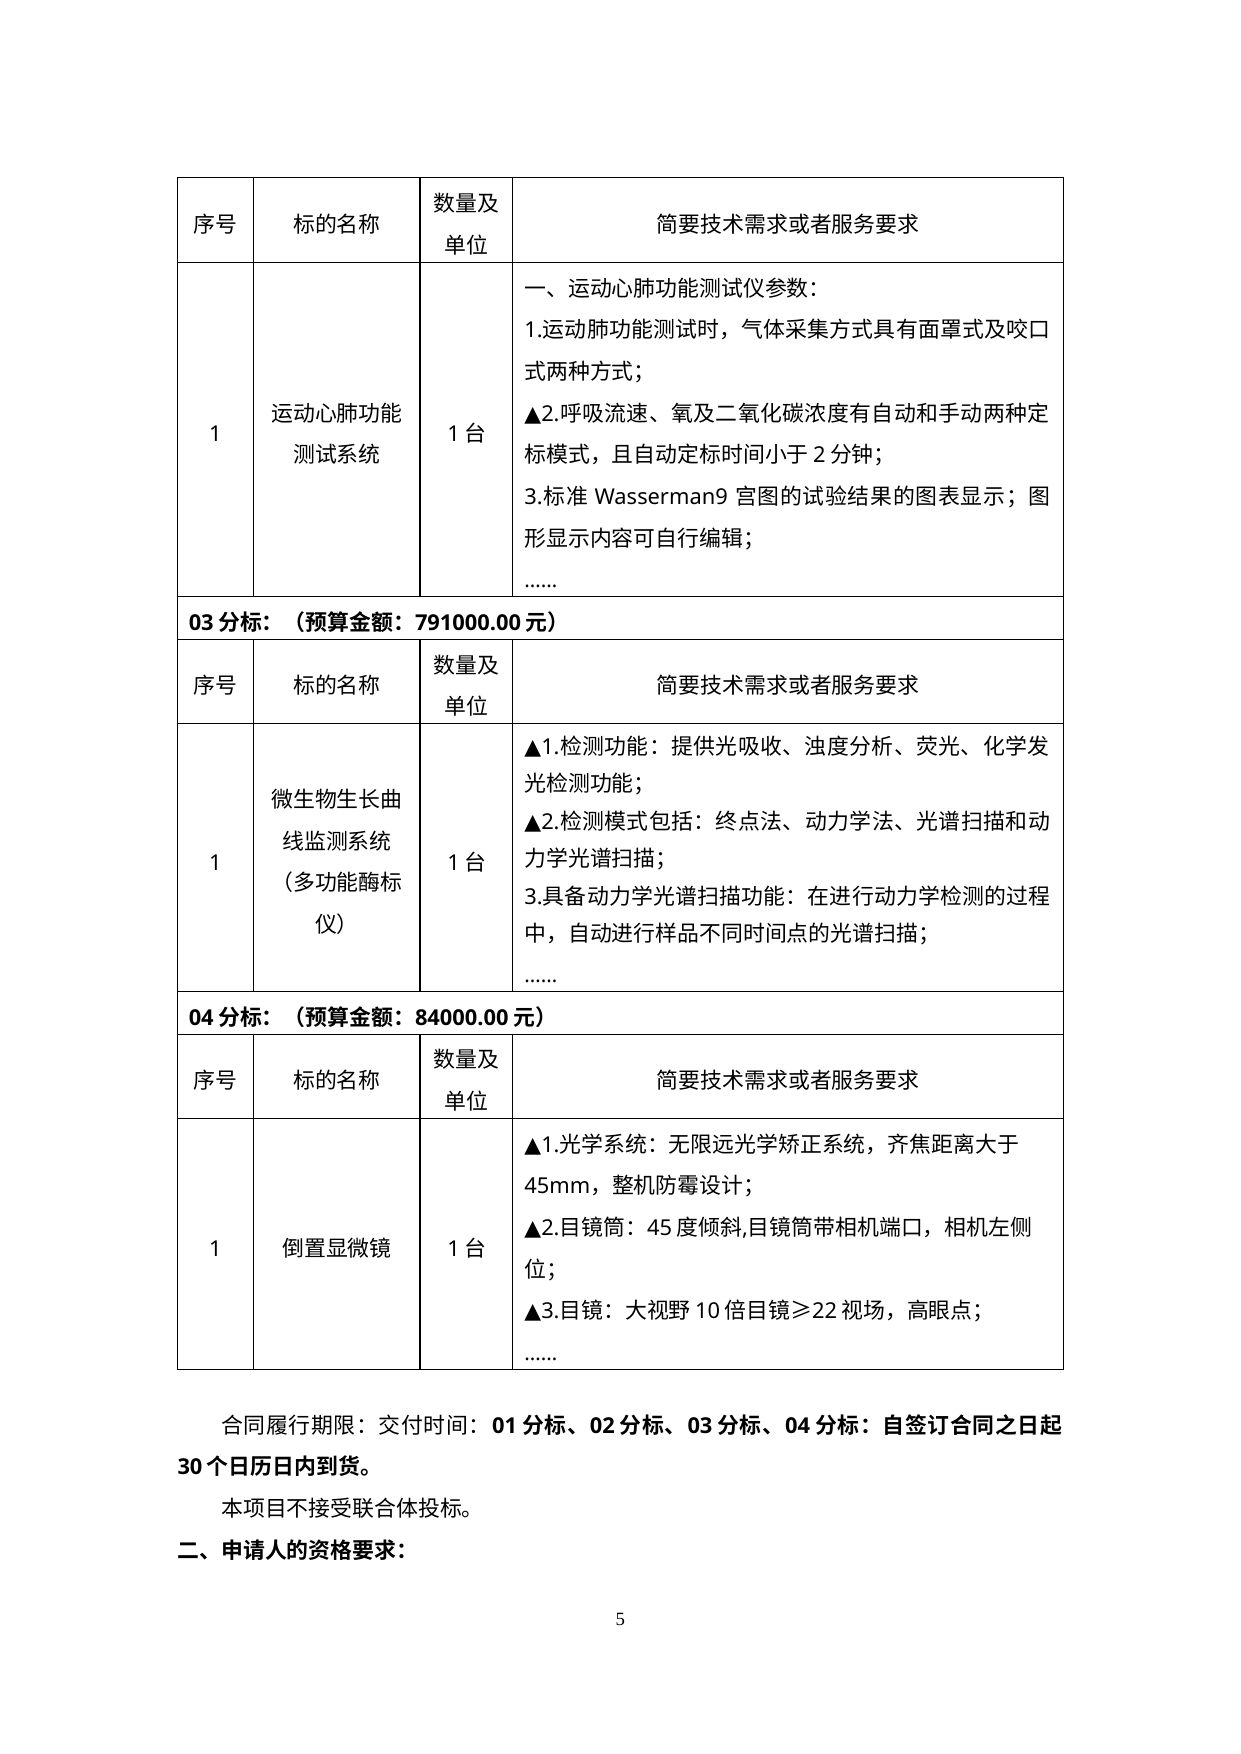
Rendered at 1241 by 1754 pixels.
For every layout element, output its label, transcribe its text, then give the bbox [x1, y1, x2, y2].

table_cell 数量及单位 [421, 640, 512, 723]
table_cell 04分标：（预算金额：84000.00元） [178, 992, 1063, 1033]
text 本项目不接受联合体投标。 [177, 1483, 1063, 1525]
table_cell 1台 [421, 263, 512, 596]
table_cell 序号 [178, 640, 253, 723]
table_cell 微生物生长曲线监测系统（多功能酶标仪） [254, 724, 419, 991]
table_cell ▲1.检测功能：提供光吸收、浊度分析、荧光、化学发光检测功能； ▲2.检测模式包括：终点法、动力学法、光谱扫描和动力学光谱扫描； 3.具备动力学光谱扫描功能：在进行动力学检测的过程中，自动进行样品不同时间点的光谱扫描； …… [513, 724, 1063, 991]
table_cell 序号 [178, 1035, 253, 1118]
table_cell 简要技术需求或者服务要求 [513, 640, 1063, 723]
table_cell 简要技术需求或者服务要求 [513, 178, 1063, 262]
table_cell 数量及单位 [421, 1035, 512, 1118]
table_cell 标的名称 [254, 1035, 419, 1118]
table_cell 1 [178, 263, 253, 596]
table_cell 03分标：（预算金额：791000.00元） [178, 597, 1063, 639]
table_cell 运动心肺功能测试系统 [254, 263, 419, 596]
table_cell 标的名称 [254, 640, 419, 723]
table_cell 标的名称 [254, 178, 419, 262]
table_cell 1 [178, 724, 253, 991]
table_cell 序号 [178, 178, 253, 262]
table_cell ▲1.光学系统：无限远光学矫正系统，齐焦距离大于45mm，整机防霉设计； ▲2.目镜筒：45度倾斜,目镜筒带相机端口，相机左侧位； ▲3.目镜：大视野10倍目镜≥22视场，高眼点； …… [513, 1119, 1063, 1369]
table_cell 1 [178, 1119, 253, 1369]
table_cell 1台 [421, 1119, 512, 1369]
table_cell 1台 [421, 724, 512, 991]
table_cell 数量及单位 [421, 178, 512, 262]
table_cell 一、运动心肺功能测试仪参数： 1.运动肺功能测试时，气体采集方式具有面罩式及咬口式两种方式； ▲2.呼吸流速、氧及二氧化碳浓度有自动和手动两种定标模式，且自动定标时间小于2分钟； 3.标准 Wasserman9 宫图的试验结果的图表显示；图形显示内容可自行编辑； …… [513, 263, 1063, 596]
text 二、申请人的资格要求： [177, 1525, 1063, 1566]
text 合同履行期限：交付时间：01分标、02分标、03分标、04分标：自签订合同之日起30个日历日内到货。 [177, 1400, 1063, 1483]
table_cell 简要技术需求或者服务要求 [513, 1035, 1063, 1118]
table_cell 倒置显微镜 [254, 1119, 419, 1369]
